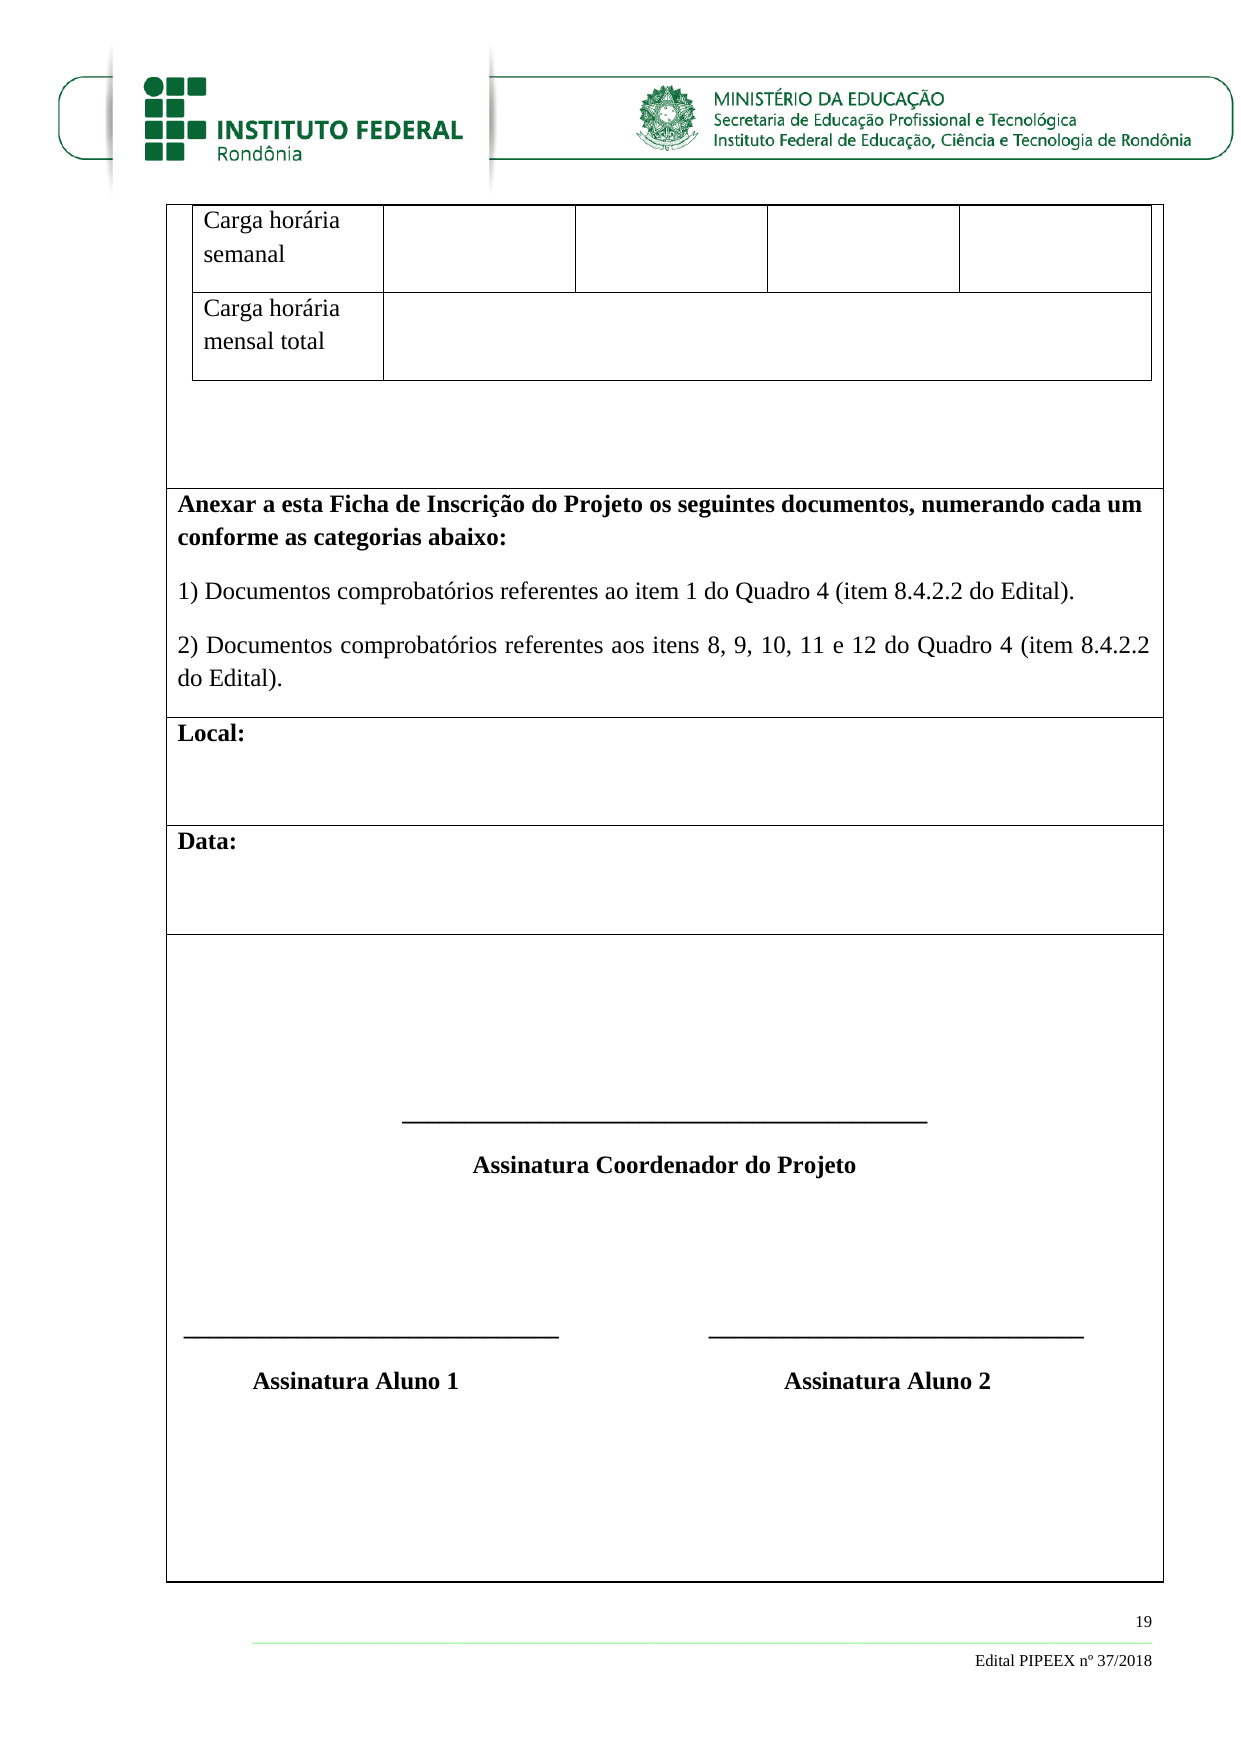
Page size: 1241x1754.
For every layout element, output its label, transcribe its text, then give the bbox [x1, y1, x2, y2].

table_cell Anexar a esta Ficha de Inscrição do Projeto os seguintes documentos, numerando cada um conforme as categorias abaixo: 1) Documentos comprobatórios referentes ao item 1 do Quadro 4 (item 8.4.2.2 do Edital). 2) Documentos comprobatórios referentes aos itens 8, 9, 10, 11 e 12 do Quadro 4 (item 8.4.2.2 do Edital). [167, 489, 1163, 717]
table_cell Data: [167, 826, 1163, 934]
picture [0, 12, 1241, 219]
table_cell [167, 935, 1163, 1581]
table_cell Local: [167, 718, 1163, 825]
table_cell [167, 205, 1163, 488]
